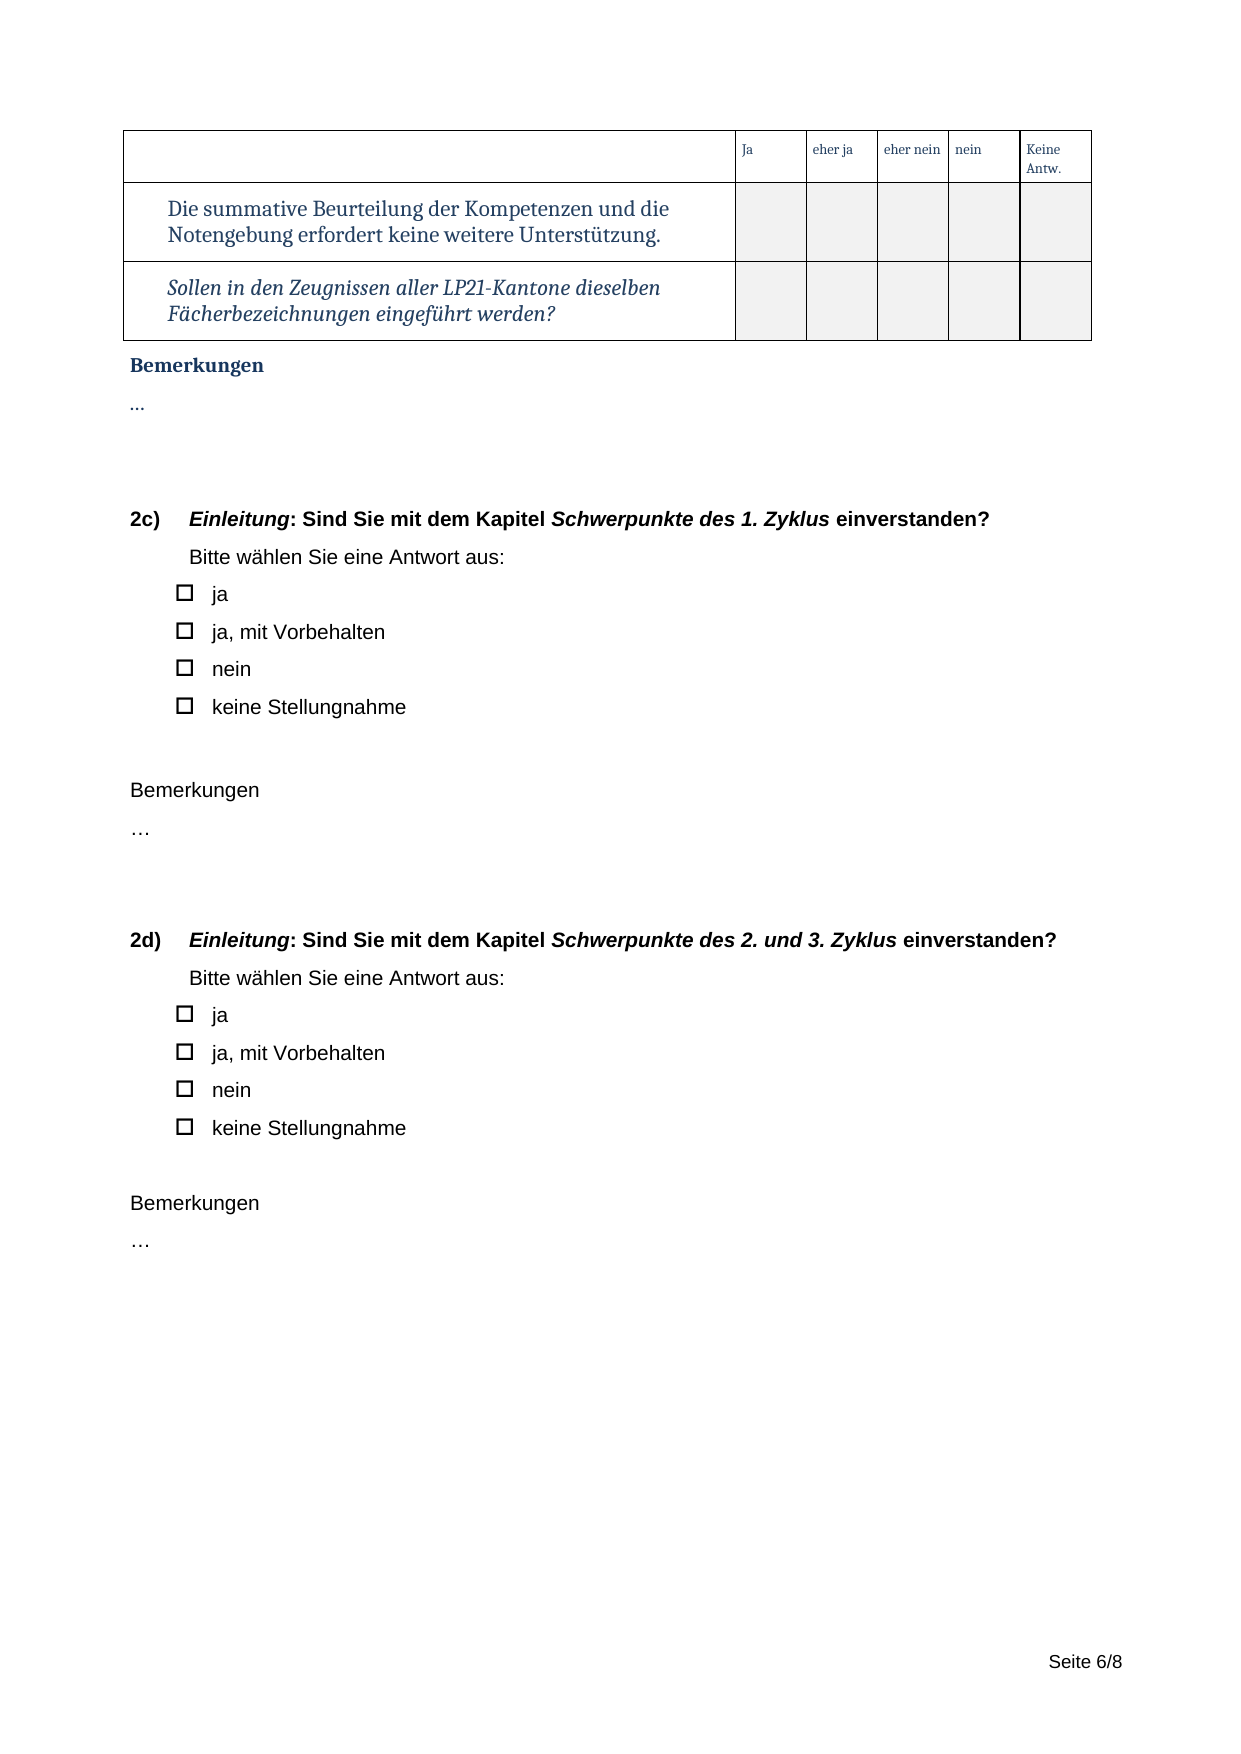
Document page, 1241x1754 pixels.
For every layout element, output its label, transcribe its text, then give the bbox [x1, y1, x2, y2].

text Bemerkungen [130, 353, 1122, 377]
table_header Ja [736, 131, 806, 182]
text Bitte wählen Sie eine Antwort aus: [189, 962, 1122, 991]
text keine Stellungnahme [174, 1112, 1122, 1141]
table_header eher ja [807, 131, 877, 182]
text Bitte wählen Sie eine Antwort aus: [189, 541, 1122, 570]
text ja, mit Vorbehalten [174, 616, 1122, 645]
text ja [174, 578, 1122, 608]
table_cell [1021, 183, 1091, 261]
table_header nein [949, 131, 1019, 182]
text Bemerkungen [130, 1187, 1122, 1216]
text nein [174, 653, 1122, 683]
text … [130, 812, 1122, 841]
text keine Stellungnahme [174, 691, 1122, 720]
text Bemerkungen [130, 774, 1122, 803]
text … [130, 1224, 1122, 1253]
list Einleitung: Sind Sie mit dem Kapitel Schwerpunkte des 2. und 3. Zyklus einverstanden? [130, 924, 1122, 953]
table_cell [736, 183, 806, 261]
table_cell [807, 183, 877, 261]
table_cell [1021, 262, 1091, 340]
table_header [124, 131, 735, 182]
text ja, mit Vorbehalten [174, 1037, 1122, 1066]
table_cell [807, 262, 877, 340]
table_header eher nein [878, 131, 948, 182]
text nein [174, 1074, 1122, 1103]
table_cell [736, 262, 806, 340]
table_cell [949, 262, 1019, 340]
table_cell Die summative Beurteilung der Kompetenzen und die Notengebung erfordert keine weitere Unterstützung. [124, 183, 735, 261]
text … [130, 390, 1122, 415]
table_header Keine Antw. [1021, 131, 1091, 182]
table_cell Sollen in den Zeugnissen aller LP21-Kantone dieselben Fächerbezeichnungen eingeführt werden? [124, 262, 735, 340]
table_cell [949, 183, 1019, 261]
table_cell [878, 183, 948, 261]
list Einleitung: Sind Sie mit dem Kapitel Schwerpunkte des 1. Zyklus einverstanden? [130, 503, 1122, 533]
text ja [174, 999, 1122, 1028]
table_cell [878, 262, 948, 340]
